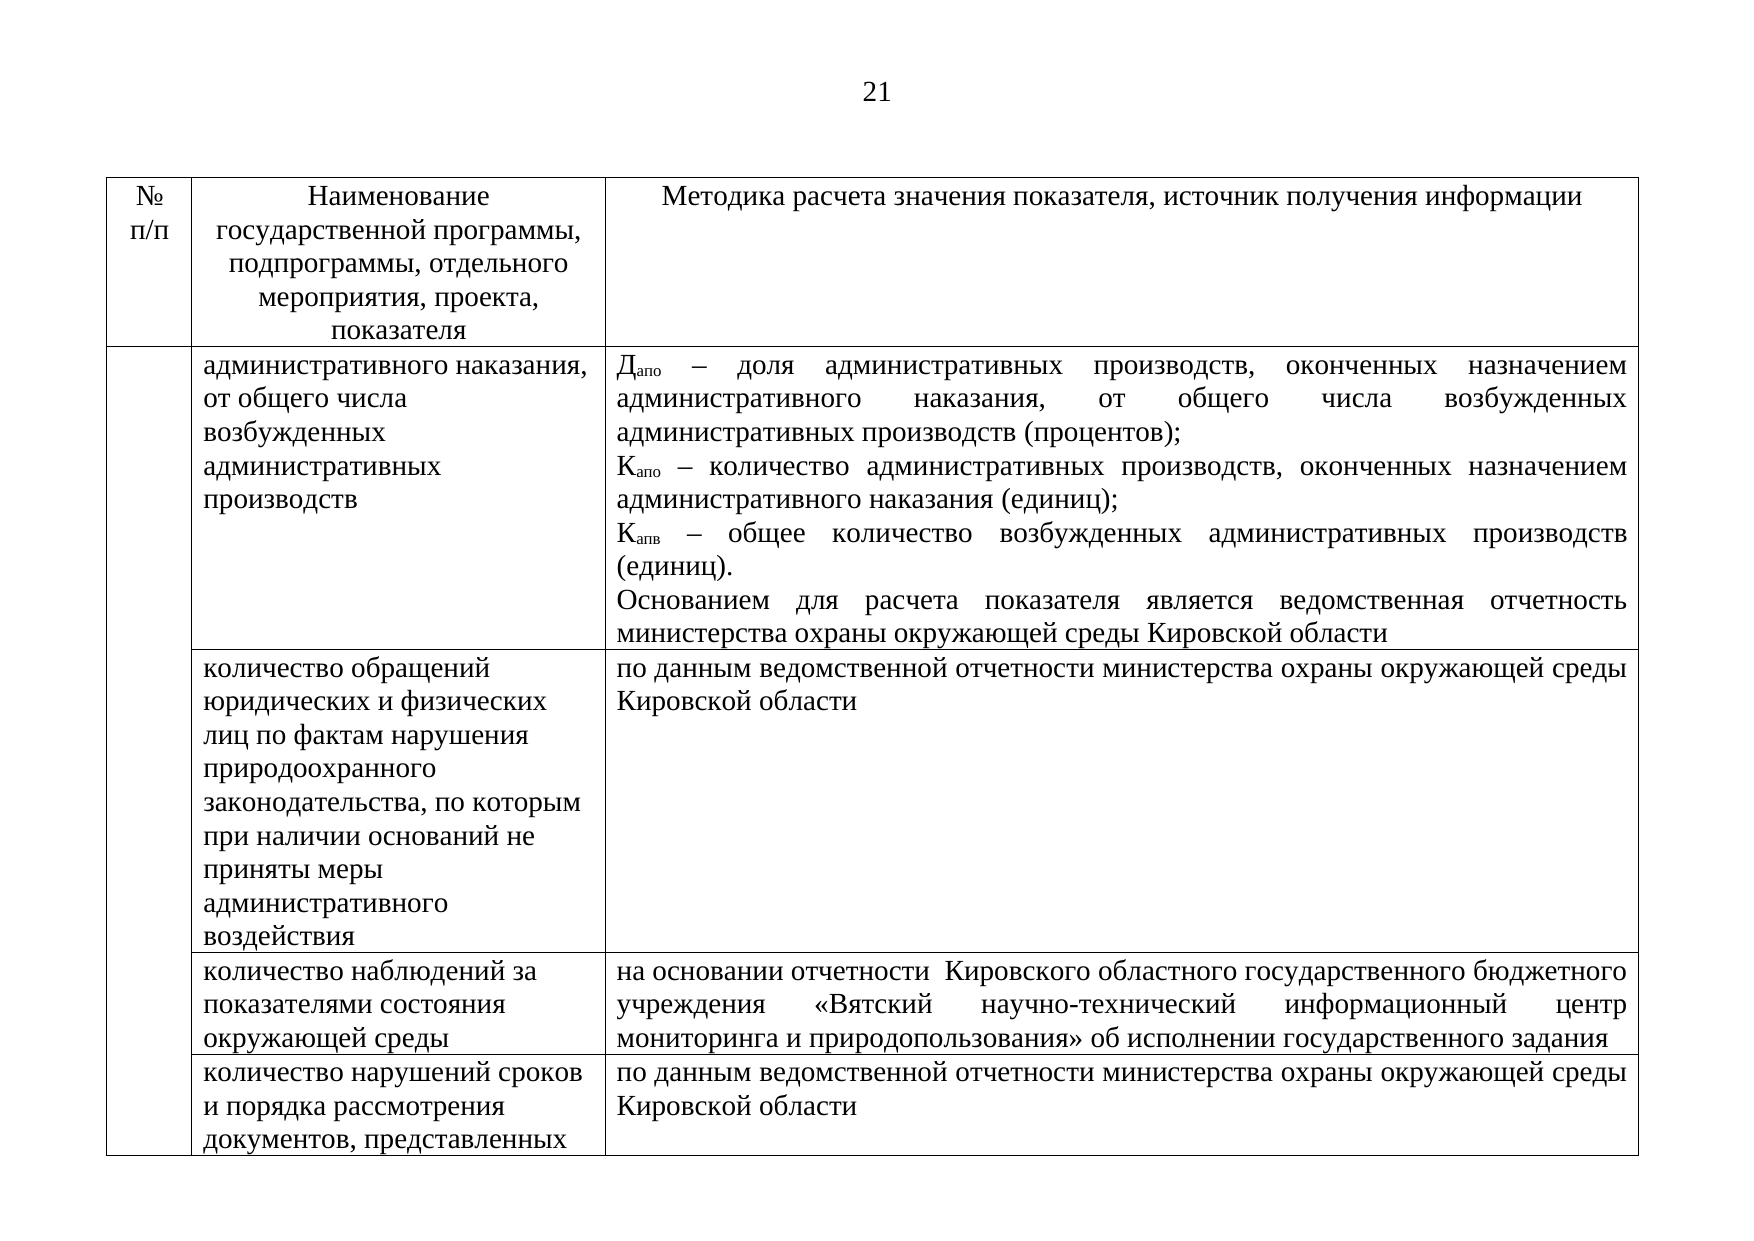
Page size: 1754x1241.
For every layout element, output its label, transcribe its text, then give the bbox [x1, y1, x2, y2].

table_header № п/п [107, 178, 191, 346]
table_cell количество обращений юридических и физических лиц по фактам нарушения природоохранного законодательства, по которым при наличии оснований не приняты меры административного воздействия [192, 650, 605, 952]
table_cell по данным ведомственной отчетности министерства охраны окружающей среды Кировской области [606, 1055, 1638, 1155]
table_cell количество наблюдений за показателями состояния окружающей среды [192, 953, 605, 1053]
table_header Наименование государственной программы, подпрограммы, отдельного мероприятия, проекта, показателя [192, 178, 605, 346]
table_cell по данным ведомственной отчетности министерства охраны окружающей среды Кировской области [606, 650, 1638, 952]
table_cell доля административных производств, оконченных назначением административного наказания, от общего числа возбужденных административных производств [192, 347, 605, 649]
table_cell на основании отчетности Кировского областного государственного бюджетного учреждения «Вятский научно-технический информационный центр мониторинга и природопользования» об исполнении государственного задания [606, 953, 1638, 1053]
table_header Методика расчета значения показателя, источник получения информации [606, 178, 1638, 346]
